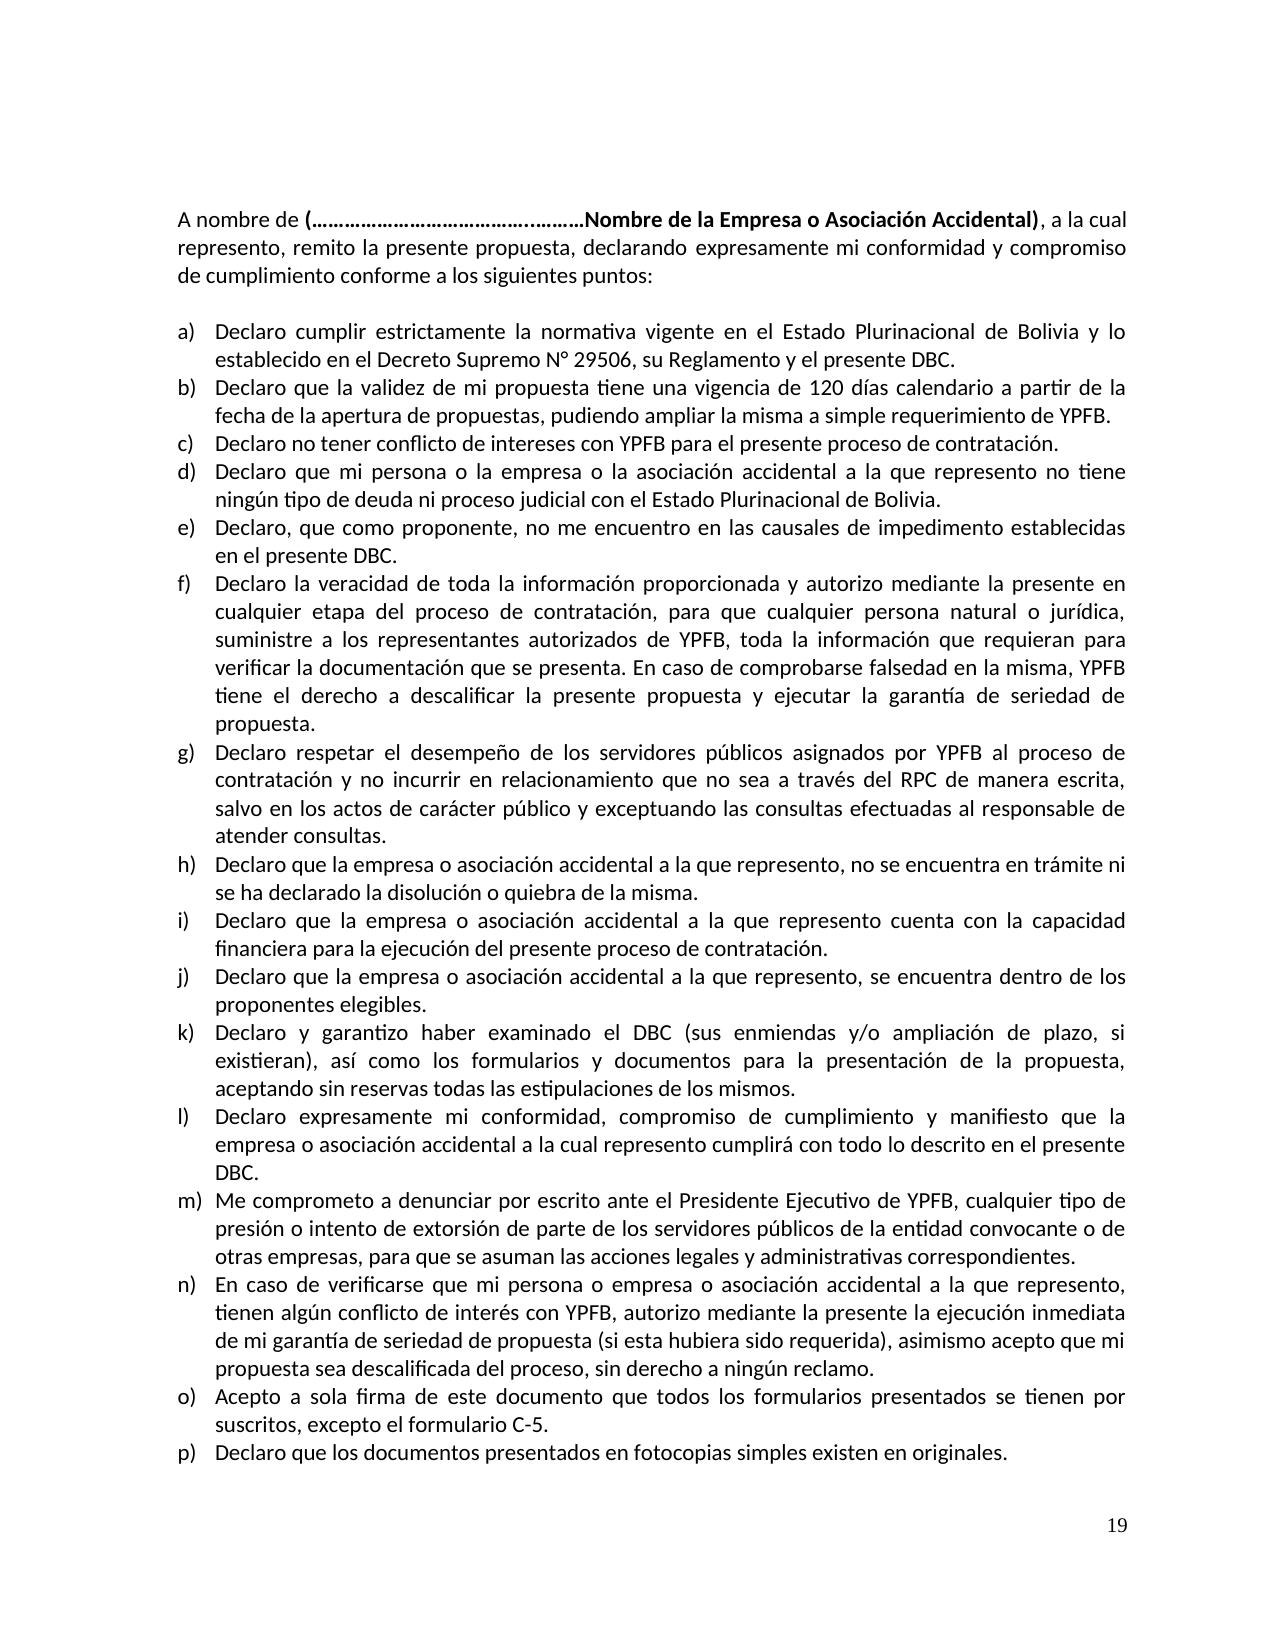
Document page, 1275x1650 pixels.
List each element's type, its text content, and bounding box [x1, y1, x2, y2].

list Declaro la veracidad de toda la información proporcionada y autorizo mediante la presente en cualquier etapa del proceso de contratación, para que cualquier persona natural o jurídica, suministre a los representantes autorizados de YPFB, toda la información que requieran para verificar la documentación que se presenta. En caso de comprobarse falsedad en la misma, YPFB tiene el derecho a descalificar la presente propuesta y ejecutar la garantía de seriedad de propuesta. [177, 569, 1127, 738]
list Declaro que los documentos presentados en fotocopias simples existen en originales. [177, 1438, 1127, 1466]
text A nombre de (…………………………………..………Nombre de la Empresa o Asociación Accidental), a la cual represento, remito la presente propuesta, declarando expresamente mi conformidad y compromiso de cumplimiento conforme a los siguientes puntos: [177, 205, 1127, 289]
list Declaro, que como proponente, no me encuentro en las causales de impedimento establecidas en el presente DBC. [177, 513, 1127, 569]
list Declaro expresamente mi conformidad, compromiso de cumplimiento y manifiesto que la empresa o asociación accidental a la cual represento cumplirá con todo lo descrito en el presente DBC. [177, 1102, 1127, 1186]
list En caso de verificarse que mi persona o empresa o asociación accidental a la que represento, tienen algún conflicto de interés con YPFB, autorizo mediante la presente la ejecución inmediata de mi garantía de seriedad de propuesta (si esta hubiera sido requerida), asimismo acepto que mi propuesta sea descalificada del proceso, sin derecho a ningún reclamo. [177, 1270, 1127, 1382]
list Acepto a sola firma de este documento que todos los formularios presentados se tienen por suscritos, excepto el formulario C-5. [177, 1382, 1127, 1438]
list Declaro respetar el desempeño de los servidores públicos asignados por YPFB al proceso de contratación y no incurrir en relacionamiento que no sea a través del RPC de manera escrita, salvo en los actos de carácter público y exceptuando las consultas efectuadas al responsable de atender consultas. [177, 738, 1127, 850]
list Declaro que mi persona o la empresa o la asociación accidental a la que represento no tiene ningún tipo de deuda ni proceso judicial con el Estado Plurinacional de Bolivia. [177, 457, 1127, 513]
list Declaro que la empresa o asociación accidental a la que represento, se encuentra dentro de los proponentes elegibles. [177, 962, 1127, 1018]
list Declaro que la empresa o asociación accidental a la que represento cuenta con la capacidad financiera para la ejecución del presente proceso de contratación. [177, 906, 1127, 962]
list Declaro cumplir estrictamente la normativa vigente en el Estado Plurinacional de Bolivia y lo establecido en el Decreto Supremo N° 29506, su Reglamento y el presente DBC. [177, 317, 1127, 373]
list Declaro que la validez de mi propuesta tiene una vigencia de 120 días calendario a partir de la fecha de la apertura de propuestas, pudiendo ampliar la misma a simple requerimiento de YPFB. [177, 373, 1127, 429]
list Declaro y garantizo haber examinado el DBC (sus enmiendas y/o ampliación de plazo, si existieran), así como los formularios y documentos para la presentación de la propuesta, aceptando sin reservas todas las estipulaciones de los mismos. [177, 1018, 1127, 1102]
list Declaro no tener conflicto de intereses con YPFB para el presente proceso de contratación. [177, 429, 1127, 457]
list Me comprometo a denunciar por escrito ante el Presidente Ejecutivo de YPFB, cualquier tipo de presión o intento de extorsión de parte de los servidores públicos de la entidad convocante o de otras empresas, para que se asuman las acciones legales y administrativas correspondientes. [177, 1186, 1127, 1270]
list Declaro que la empresa o asociación accidental a la que represento, no se encuentra en trámite ni se ha declarado la disolución o quiebra de la misma. [177, 850, 1127, 906]
